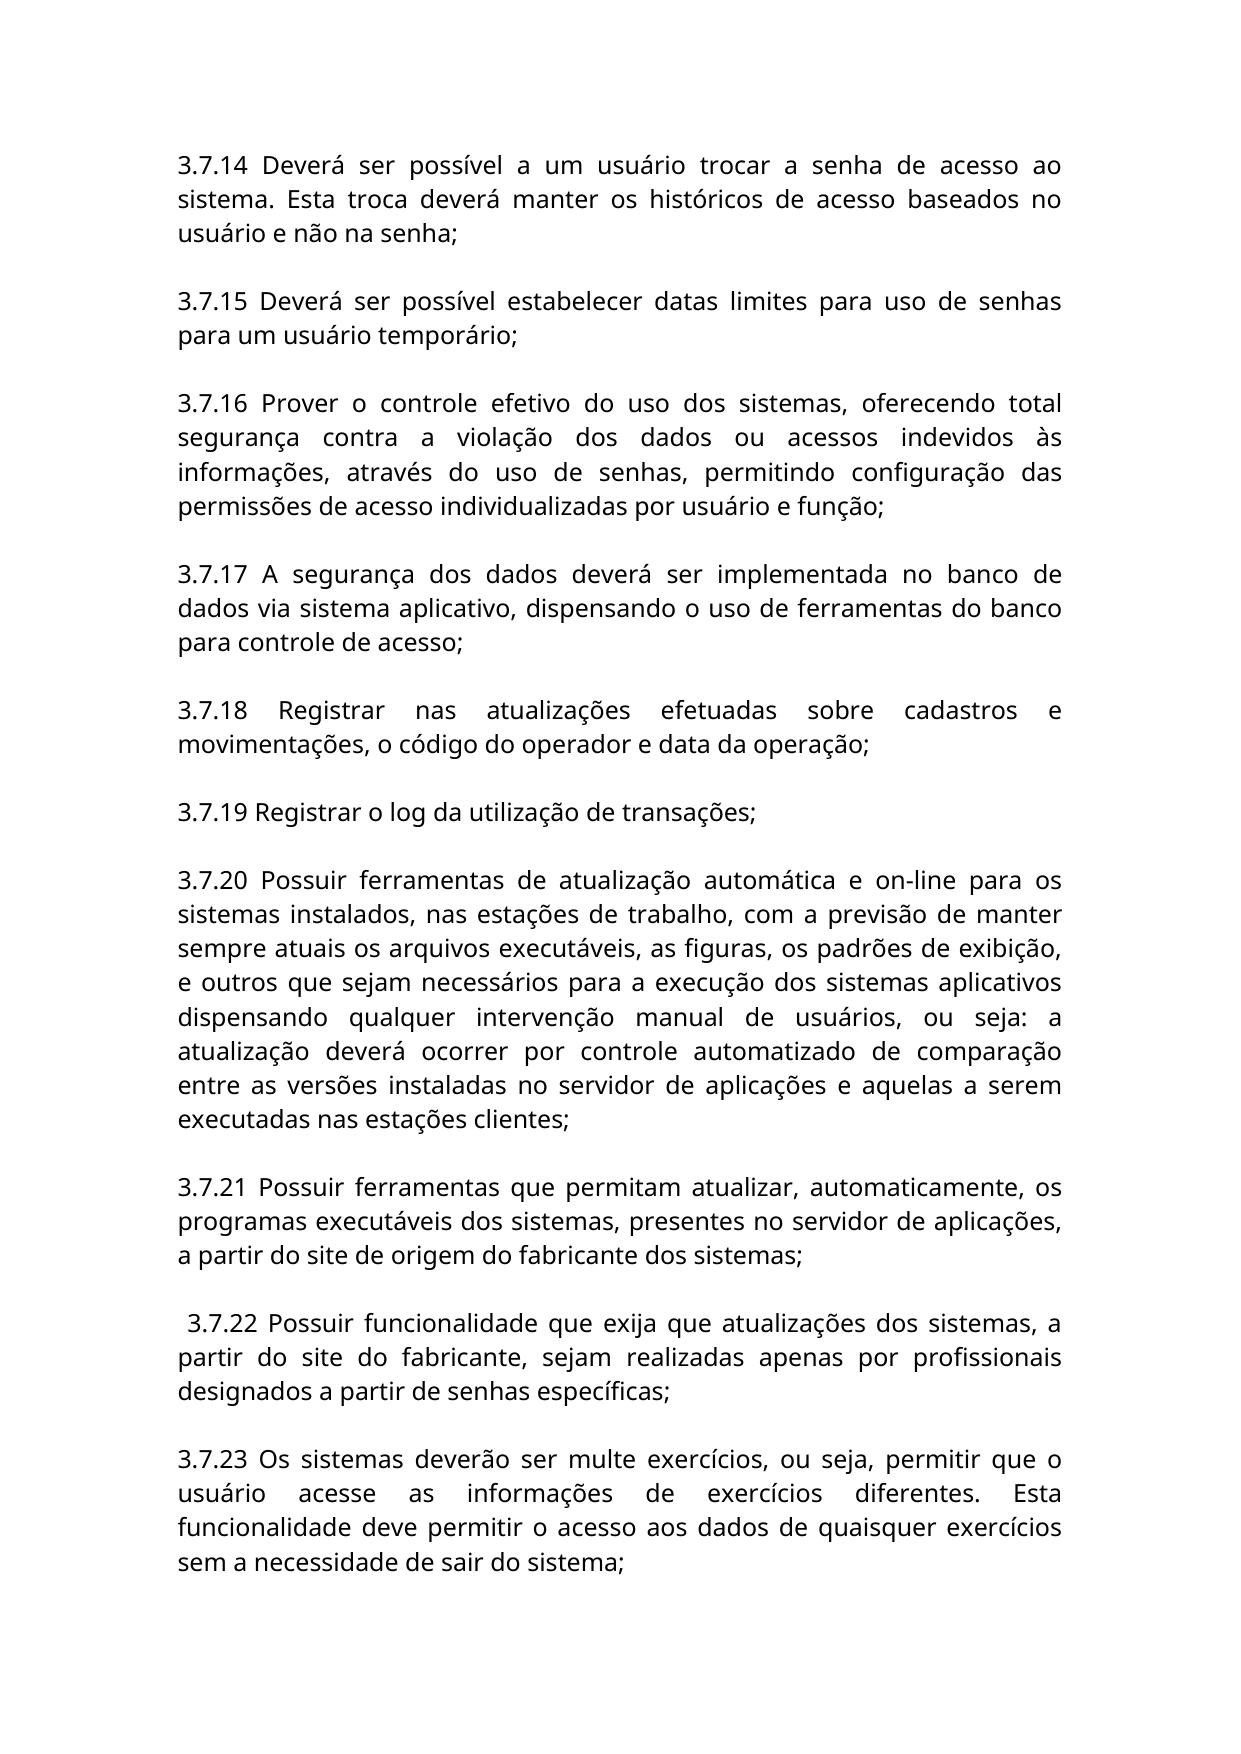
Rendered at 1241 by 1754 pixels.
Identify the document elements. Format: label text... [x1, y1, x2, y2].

text 3.7.15 Deverá ser possível estabelecer datas limites para uso de senhas para um usuário temporário; [177, 284, 1063, 352]
text 3.7.19 Registrar o log da utilização de transações; [177, 795, 1063, 829]
text 3.7.21 Possuir ferramentas que permitam atualizar, automaticamente, os programas executáveis dos sistemas, presentes no servidor de aplicações, a partir do site de origem do fabricante dos sistemas; [177, 1169, 1063, 1272]
text 3.7.20 Possuir ferramentas de atualização automática e on-line para os sistemas instalados, nas estações de trabalho, com a previsão de manter sempre atuais os arquivos executáveis, as figuras, os padrões de exibição, e outros que sejam necessários para a execução dos sistemas aplicativos dispensando qualquer intervenção manual de usuários, ou seja: a atualização deverá ocorrer por controle automatizado de comparação entre as versões instaladas no servidor de aplicações e aquelas a serem executadas nas estações clientes; [177, 863, 1063, 1135]
text 3.7.23 Os sistemas deverão ser multe exercícios, ou seja, permitir que o usuário acesse as informações de exercícios diferentes. Esta funcionalidade deve permitir o acesso aos dados de quaisquer exercícios sem a necessidade de sair do sistema; [177, 1442, 1063, 1578]
text 3.7.17 A segurança dos dados deverá ser implementada no banco de dados via sistema aplicativo, dispensando o uso de ferramentas do banco para controle de acesso; [177, 556, 1063, 658]
text 3.7.22 Possuir funcionalidade que exija que atualizações dos sistemas, a partir do site do fabricante, sejam realizadas apenas por profissionais designados a partir de senhas específicas; [177, 1306, 1063, 1408]
text 3.7.16 Prover o controle efetivo do uso dos sistemas, oferecendo total segurança contra a violação dos dados ou acessos indevidos às informações, através do uso de senhas, permitindo configuração das permissões de acesso individualizadas por usuário e função; [177, 386, 1063, 522]
text 3.7.14 Deverá ser possível a um usuário trocar a senha de acesso ao sistema. Esta troca deverá manter os históricos de acesso baseados no usuário e não na senha; [177, 148, 1063, 250]
text 3.7.18 Registrar nas atualizações efetuadas sobre cadastros e movimentações, o código do operador e data da operação; [177, 693, 1063, 761]
